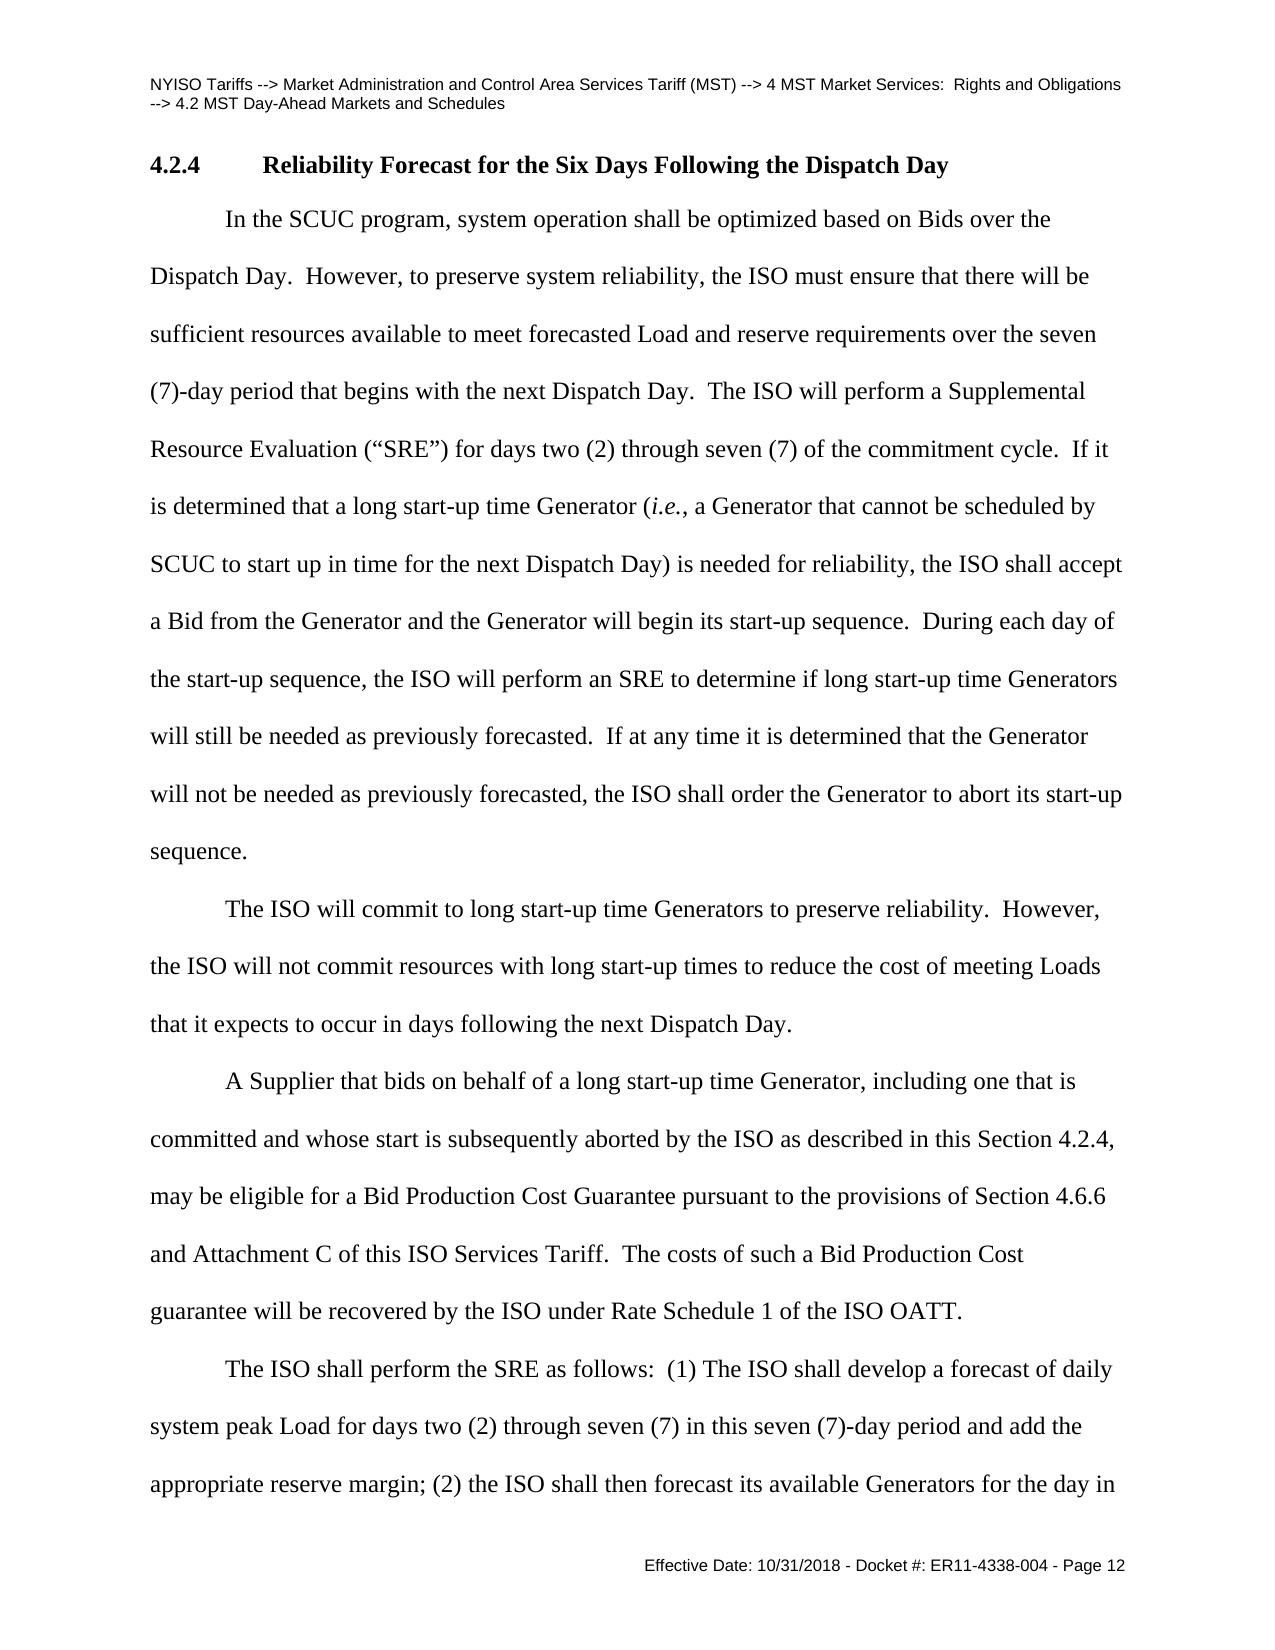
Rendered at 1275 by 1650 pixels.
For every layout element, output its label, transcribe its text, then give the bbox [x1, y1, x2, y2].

subtitle 4.2.4 Reliability Forecast for the Six Days Following the Dispatch Day [150, 150, 1059, 179]
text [150, 1354, 1125, 1497]
text A Supplier that bids on behalf of a long start-up time Generator, including one that is committed and whose start is subsequently aborted by the ISO as described in this Section 4.2.4, may be eligible for a Bid Production Cost Guarantee pursuant to the provisions of Section 4.6.6 and Attachment C of this ISO Services Tariff. The costs of such a Bid Production Cost guarantee will be recovered by the ISO under Rate Schedule 1 of the ISO OATT. [150, 1066, 1125, 1325]
text In the SCUC program, system operation shall be optimized based on Bids over the Dispatch Day. However, to preserve system reliability, the ISO must ensure that there will be sufficient resources available to meet forecasted Load and reserve requirements over the seven (7)-day period that begins with the next Dispatch Day. The ISO will perform a Supplemental Resource Evaluation (“SRE”) for days two (2) through seven (7) of the commitment cycle. If it is determined that a long start-up time Generator (i.e., a Generator that cannot be scheduled by SCUC to start up in time for the next Dispatch Day) is needed for reliability, the ISO shall accept a Bid from the Generator and the Generator will begin its start-up sequence. During each day of the start-up sequence, the ISO will perform an SRE to determine if long start-up time Generators will still be needed as previously forecasted. If at any time it is determined that the Generator will not be needed as previously forecasted, the ISO shall order the Generator to abort its start-up sequence. [150, 204, 1125, 865]
text The ISO will commit to long start-up time Generators to preserve reliability. However, the ISO will not commit resources with long start-up times to reduce the cost of meeting Loads that it expects to occur in days following the next Dispatch Day. [150, 894, 1125, 1037]
